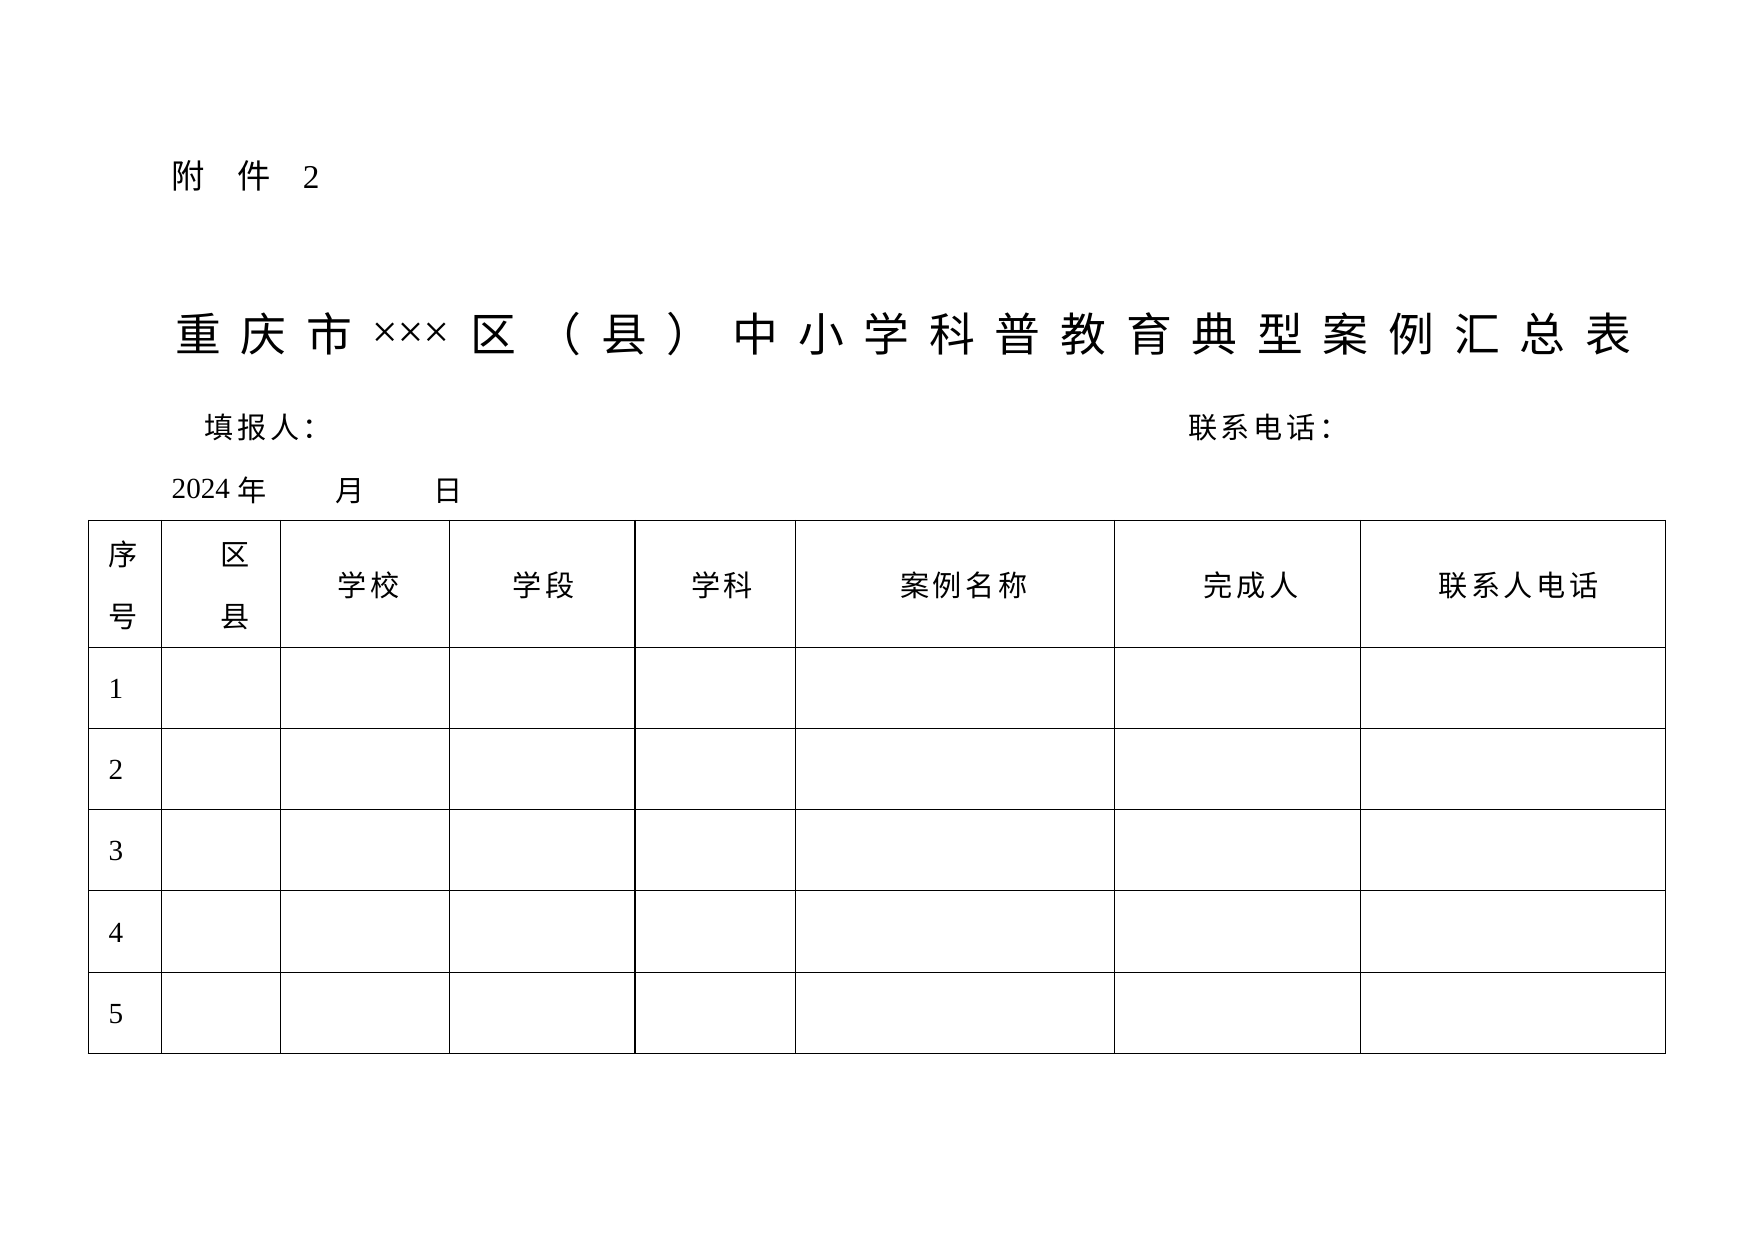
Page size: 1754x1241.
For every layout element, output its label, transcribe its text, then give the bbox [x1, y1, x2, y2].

table_cell [796, 891, 1114, 972]
table_cell [1115, 648, 1360, 728]
table_cell [450, 648, 634, 728]
table_cell 学段 [450, 521, 634, 647]
table_cell [281, 891, 449, 972]
table_cell 完成人 [1115, 521, 1360, 647]
table_cell [281, 973, 449, 1053]
table_cell [1115, 810, 1360, 890]
table_cell [162, 648, 280, 728]
table_cell [1115, 973, 1360, 1053]
table_cell 案例名称 [796, 521, 1114, 647]
table_cell [1361, 810, 1665, 890]
table_cell [1361, 891, 1665, 972]
table_cell 3 [89, 810, 161, 890]
table_cell [636, 891, 795, 972]
table_cell [1361, 729, 1665, 809]
table_cell 2 [89, 729, 161, 809]
table_cell [450, 891, 634, 972]
table_cell [281, 729, 449, 809]
table_cell [1361, 648, 1665, 728]
table_cell [450, 973, 634, 1053]
table_cell 区县 [162, 521, 280, 647]
table_cell [162, 729, 280, 809]
table_cell 重庆市×××区（县）中小学科普教育典型案例汇总表 [88, 205, 1666, 394]
table_cell [162, 810, 280, 890]
table_cell [796, 810, 1114, 890]
table_cell [281, 810, 449, 890]
table_cell [636, 648, 795, 728]
table_cell 填报人： 联系电话： 2024年 月 日 [88, 394, 1666, 520]
table_cell 1 [89, 648, 161, 728]
table_cell [796, 729, 1114, 809]
table_cell 4 [89, 891, 161, 972]
table_cell [636, 973, 795, 1053]
table_cell 联系人电话 [1361, 521, 1665, 647]
table_cell [636, 810, 795, 890]
table_cell [162, 973, 280, 1053]
table_cell [162, 891, 280, 972]
table_cell [1361, 973, 1665, 1053]
table_cell 学科 [636, 521, 795, 647]
table_cell [281, 648, 449, 728]
table_header 附件2 [88, 142, 1666, 205]
table_cell [450, 729, 634, 809]
table_cell [636, 729, 795, 809]
table_cell [450, 810, 634, 890]
table_cell [796, 648, 1114, 728]
table_cell 学校 [281, 521, 449, 647]
table_cell [1115, 729, 1360, 809]
table_cell [796, 973, 1114, 1053]
table_cell 序号 [89, 521, 161, 647]
table_cell [1115, 891, 1360, 972]
table_cell 5 [89, 973, 161, 1053]
